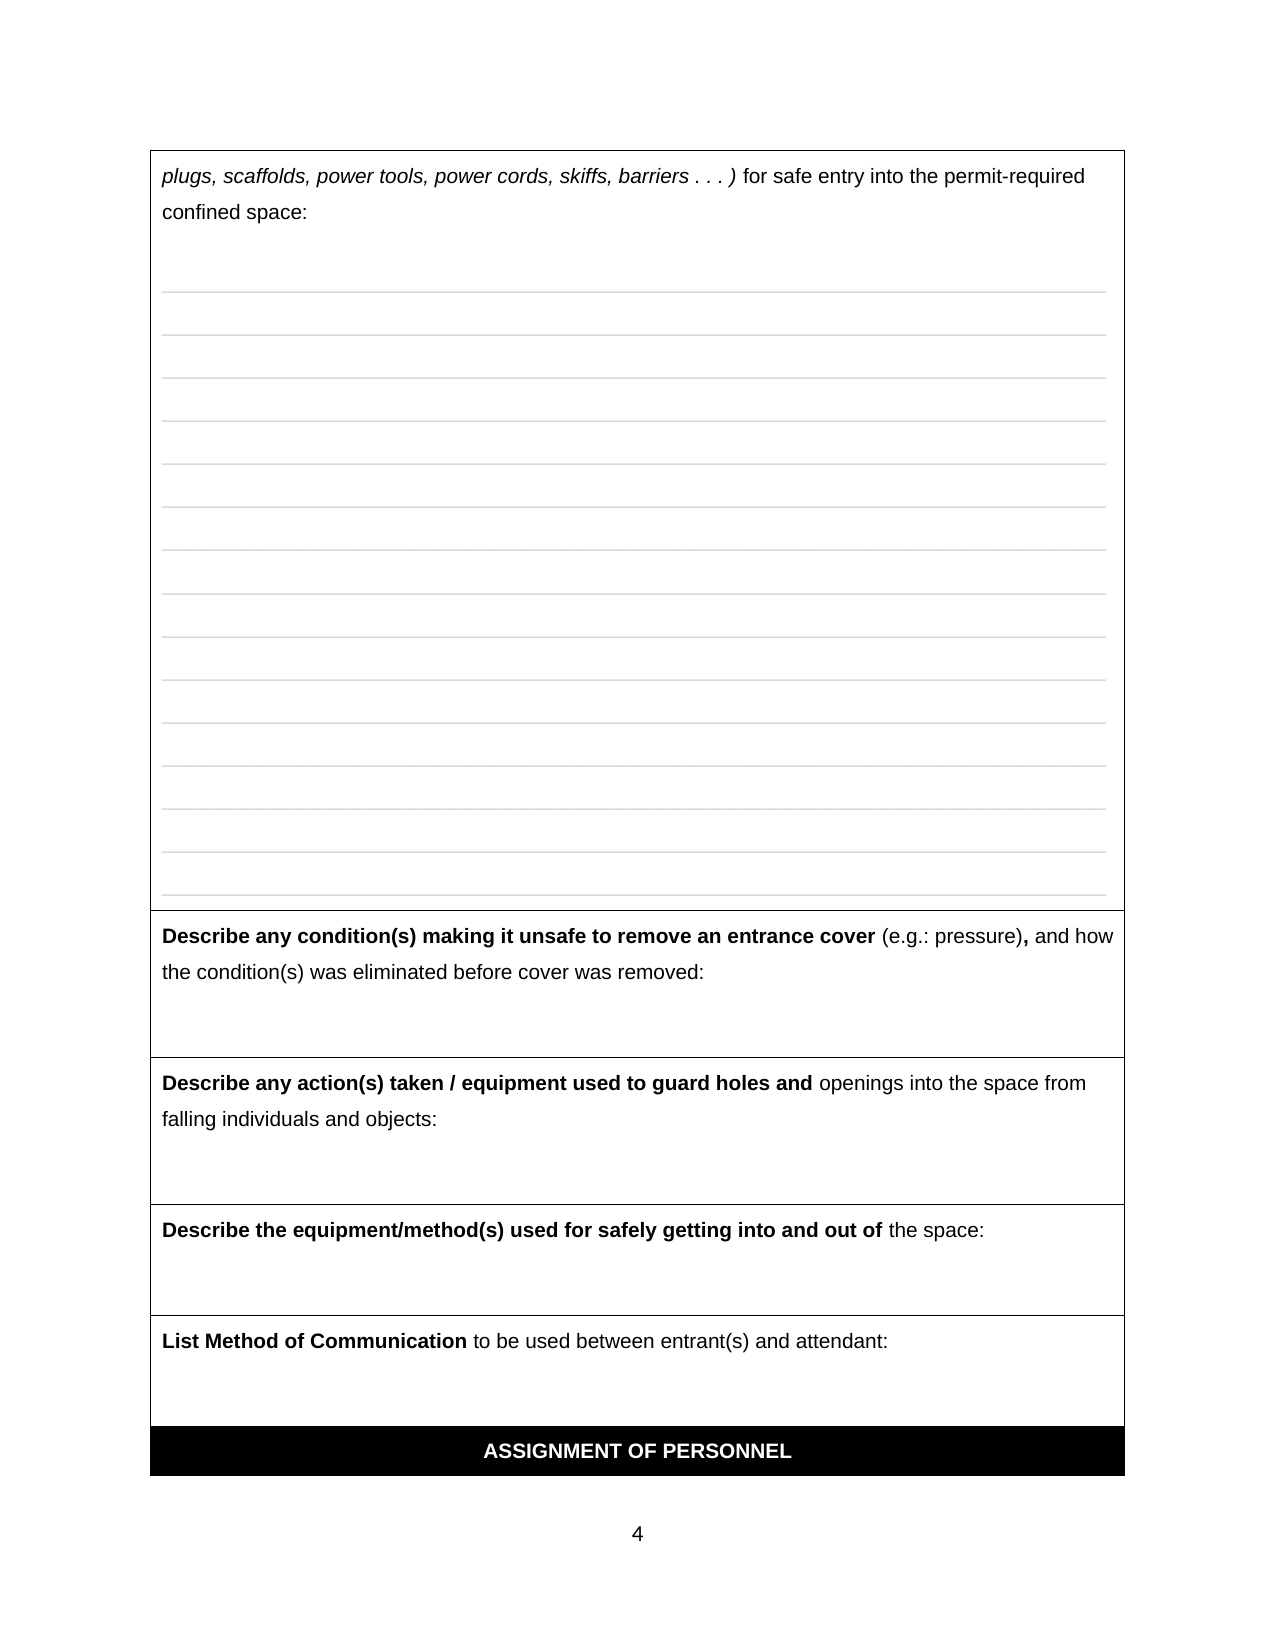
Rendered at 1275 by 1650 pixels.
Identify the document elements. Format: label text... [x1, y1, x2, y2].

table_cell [151, 151, 1124, 910]
table_cell List Method of Communication to be used between entrant(s) and attendant: [151, 1316, 1124, 1426]
table_cell Describe any condition(s) making it unsafe to remove an entrance cover (e.g.: pressure), and how the condition(s) was eliminated before cover was removed: [151, 911, 1124, 1057]
table_cell ASSIGNMENT OF PERSONNEL [151, 1427, 1124, 1475]
table_cell Describe any action(s) taken / equipment used to guard holes and openings into the space from falling individuals and objects: [151, 1058, 1124, 1204]
table_cell Describe the equipment/method(s) used for safely getting into and out of the space: [151, 1205, 1124, 1315]
